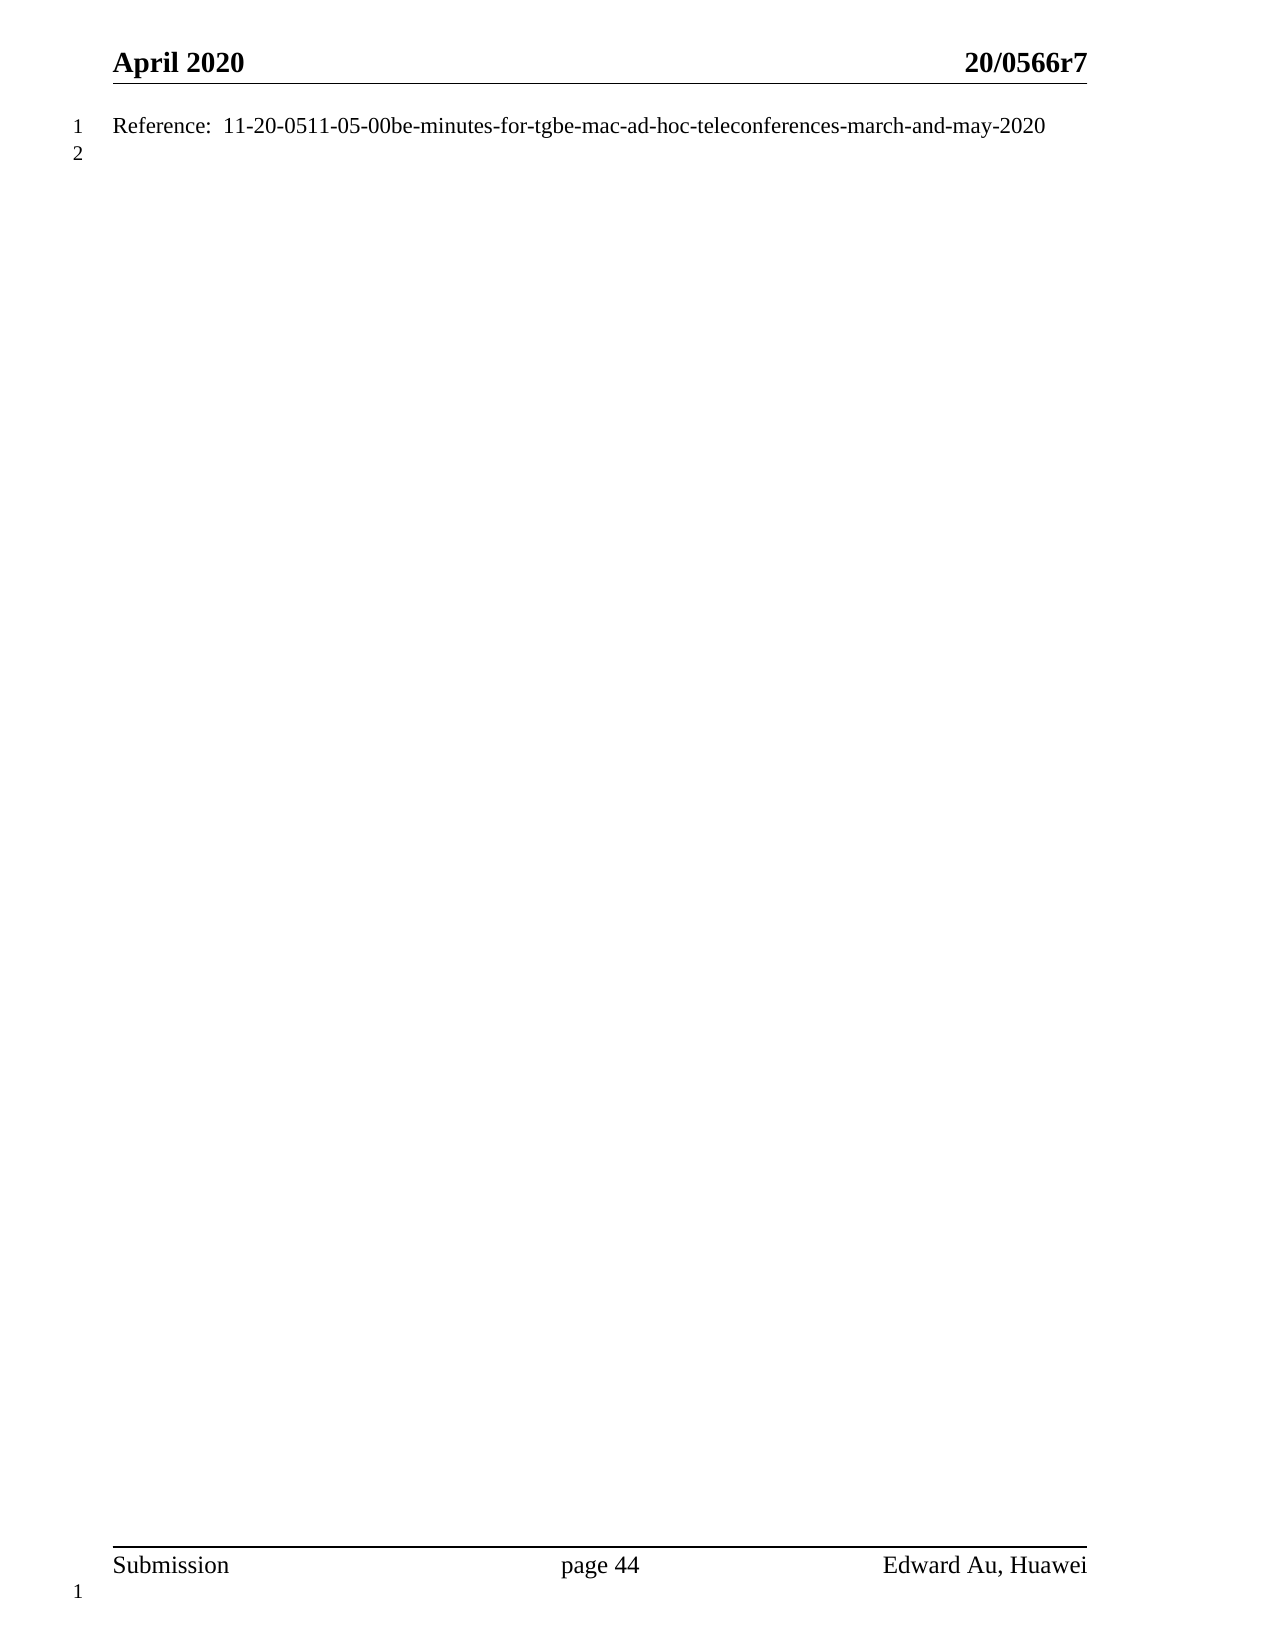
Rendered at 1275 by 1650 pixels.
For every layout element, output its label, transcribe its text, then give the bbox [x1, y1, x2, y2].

text Reference: 11-20-0511-05-00be-minutes-for-tgbe-mac-ad-hoc-teleconferences-march-and-may-2020 [112, 112, 1087, 139]
